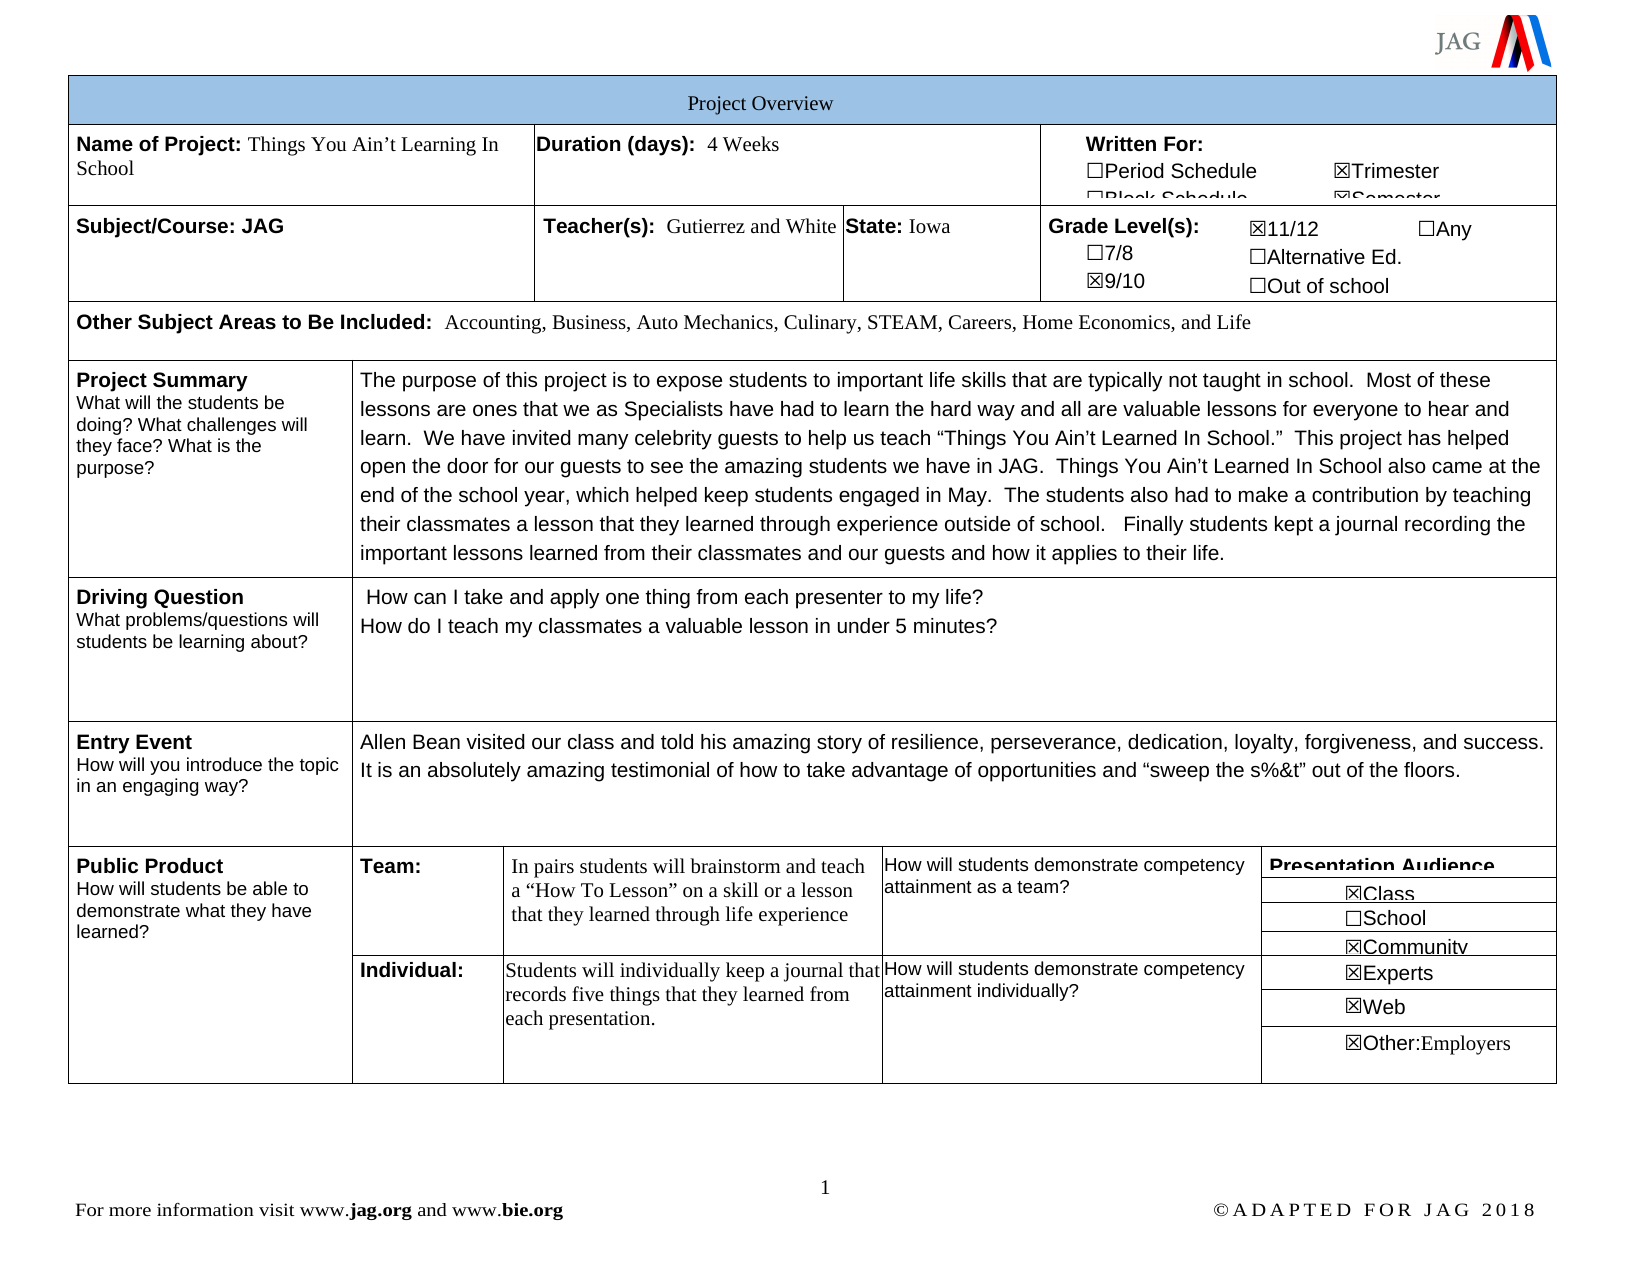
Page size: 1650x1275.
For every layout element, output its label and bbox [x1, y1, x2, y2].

picture [1435, 15, 1552, 72]
